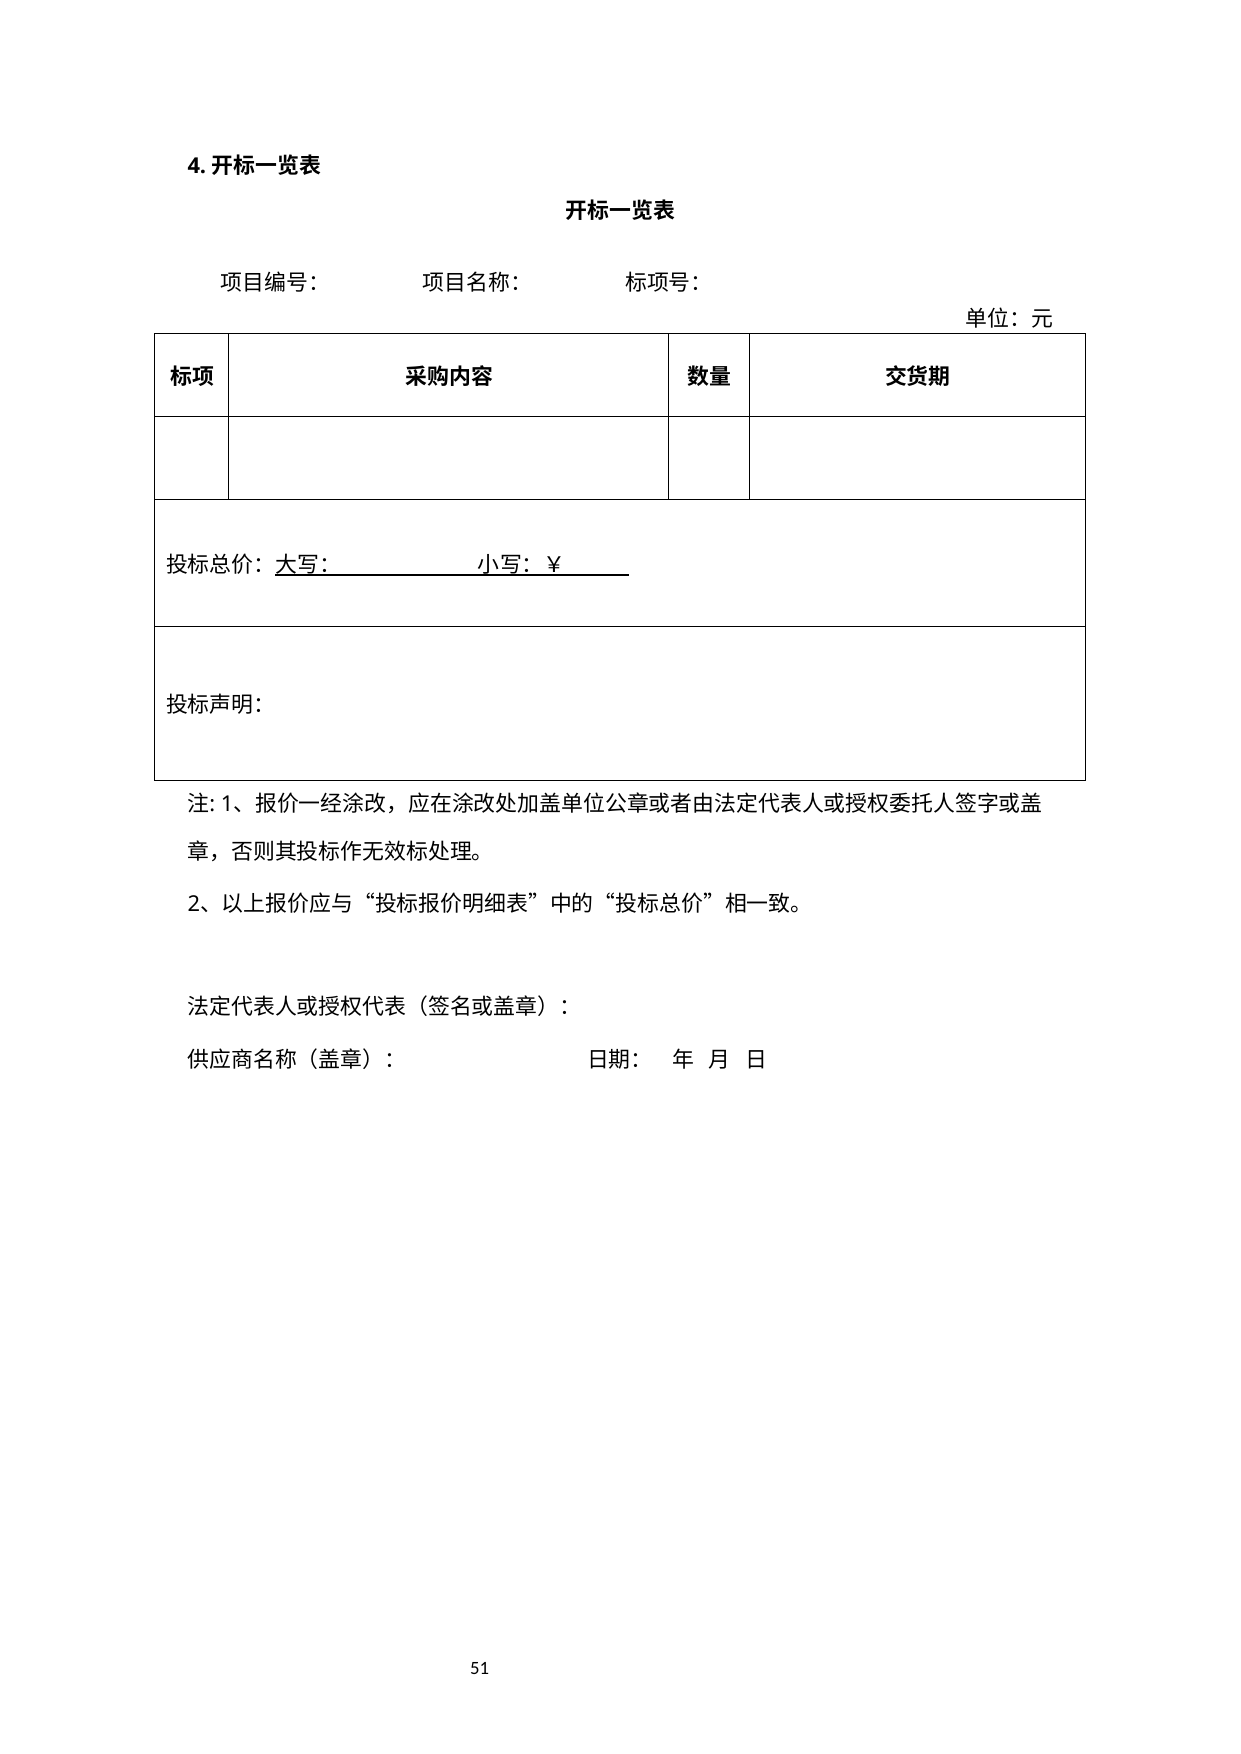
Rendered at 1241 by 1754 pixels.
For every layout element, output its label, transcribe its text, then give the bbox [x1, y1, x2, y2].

table_cell 投标声明： [155, 627, 1085, 780]
table_cell [669, 417, 749, 498]
text 法定代表人或授权代表（签名或盖章）： [187, 989, 1138, 1021]
text 2、以上报价应与“投标报价明细表”中的“投标总价”相一致。 [187, 886, 1053, 918]
table_cell [155, 417, 228, 498]
table_cell [229, 417, 668, 498]
text 4. 开标一览表 [187, 148, 1053, 180]
table_header 标项 [155, 334, 228, 416]
text 单位：元 [187, 301, 1053, 333]
table_cell 投标总价：大写： 小写：￥ [155, 500, 1085, 626]
table_header 交货期 [750, 334, 1085, 416]
table_header 数量 [669, 334, 749, 416]
text 项目编号： 项目名称： 标项号： [187, 264, 1053, 296]
text 开标一览表 [187, 193, 1053, 224]
text 注: 1、报价一经涂改，应在涂改处加盖单位公章或者由法定代表人或授权委托人签字或盖章，否则其投标作无效标处理。 [187, 786, 1053, 865]
table_header 采购内容 [229, 334, 668, 416]
table_cell [750, 417, 1085, 498]
text 供应商名称（盖章）： 日期： 年 月 日 [187, 1042, 1138, 1073]
